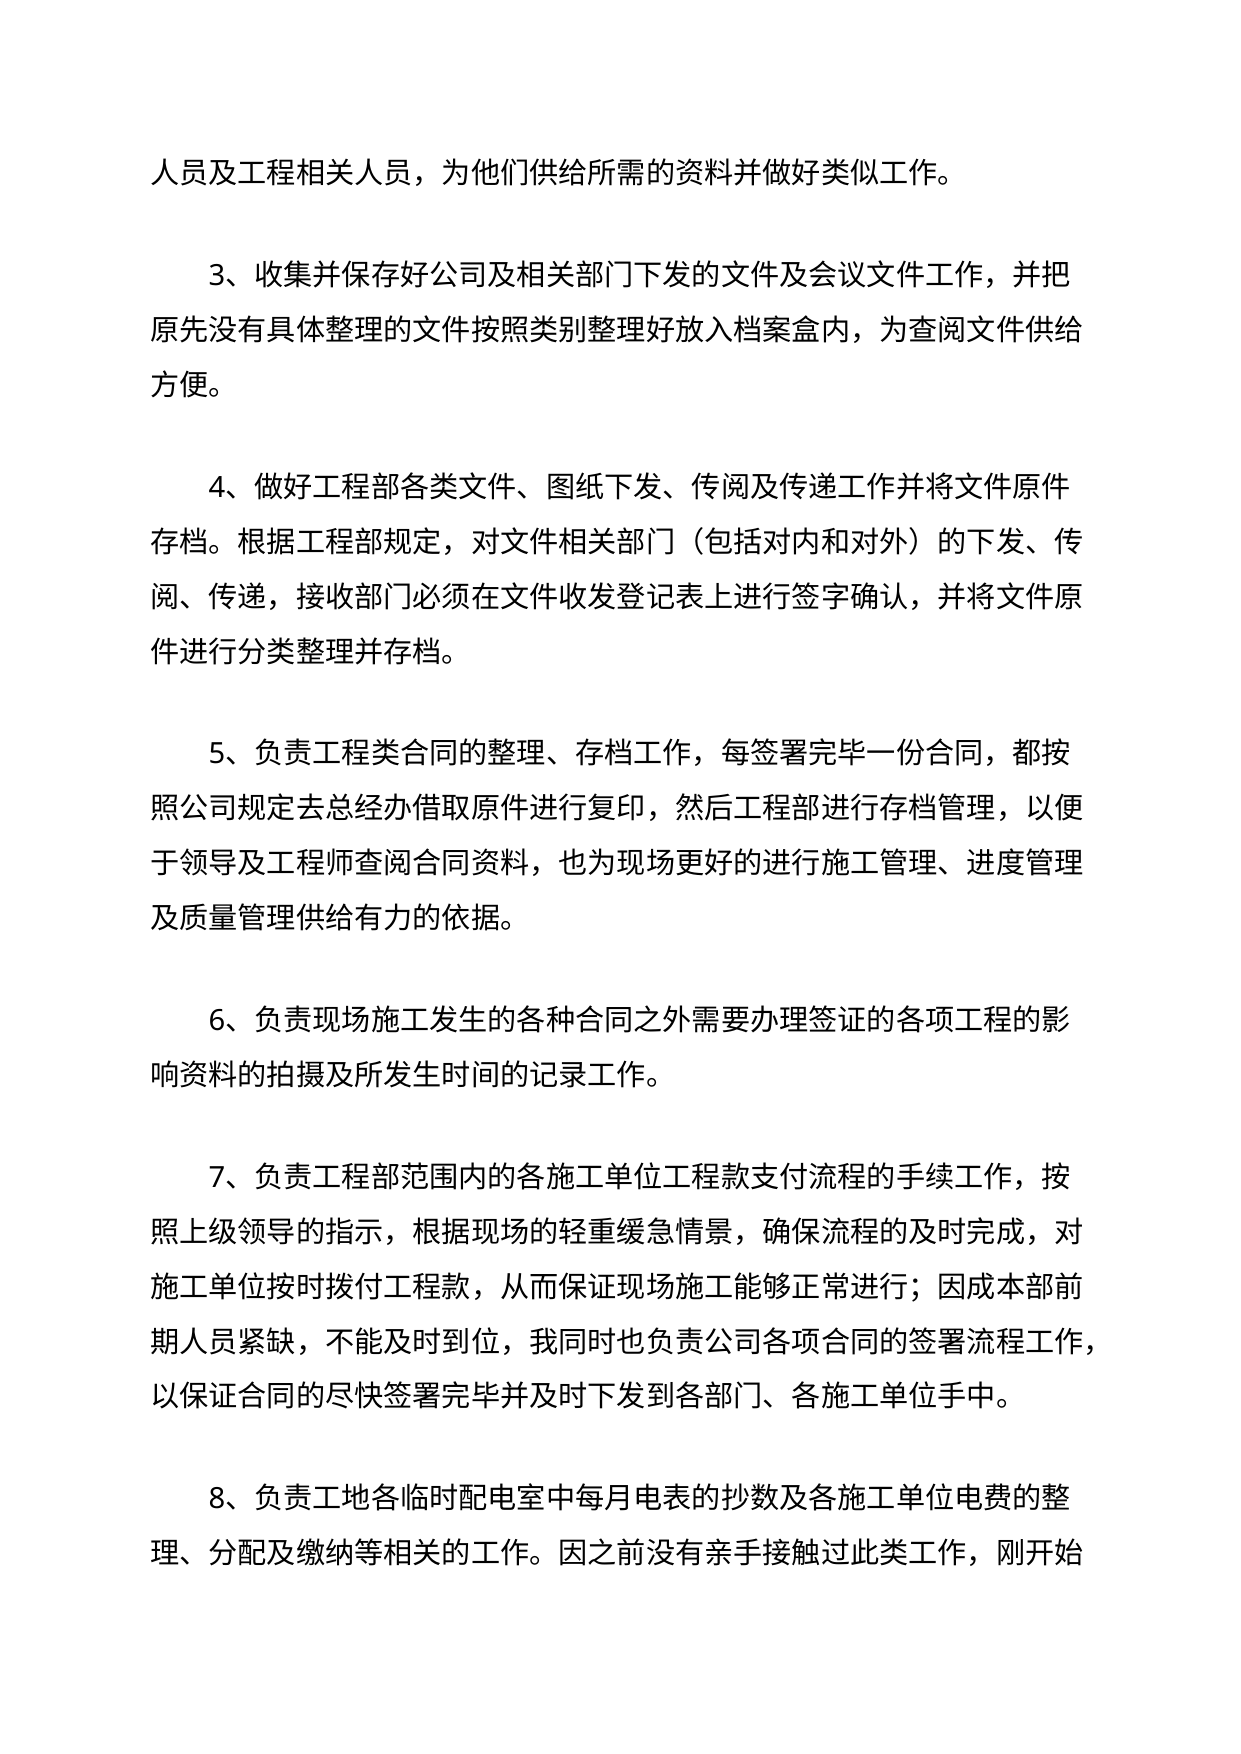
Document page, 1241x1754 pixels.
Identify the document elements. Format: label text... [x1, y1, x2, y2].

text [150, 150, 1090, 192]
text 6、负责现场施工发生的各种合同之外需要办理签证的各项工程的影响资料的拍摄及所发生时间的记录工作。 [150, 997, 1090, 1094]
text 7、负责工程部范围内的各施工单位工程款支付流程的手续工作，按照上级领导的指示，根据现场的轻重缓急情景，确保流程的及时完成，对施工单位按时拨付工程款，从而保证现场施工能够正常进行；因成本部前期人员紧缺，不能及时到位，我同时也负责公司各项合同的签署流程工作，以保证合同的尽快签署完毕并及时下发到各部门、各施工单位手中。 [150, 1153, 1090, 1415]
text 3、收集并保存好公司及相关部门下发的文件及会议文件工作，并把原先没有具体整理的文件按照类别整理好放入档案盒内，为查阅文件供给方便。 [150, 252, 1090, 404]
text 5、负责工程类合同的整理、存档工作，每签署完毕一份合同，都按照公司规定去总经办借取原件进行复印，然后工程部进行存档管理，以便于领导及工程师查阅合同资料，也为现场更好的进行施工管理、进度管理及质量管理供给有力的依据。 [150, 730, 1090, 937]
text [150, 1475, 1090, 1572]
text 4、做好工程部各类文件、图纸下发、传阅及传递工作并将文件原件存档。根据工程部规定，对文件相关部门（包括对内和对外）的下发、传阅、传递，接收部门必须在文件收发登记表上进行签字确认，并将文件原件进行分类整理并存档。 [150, 463, 1090, 671]
